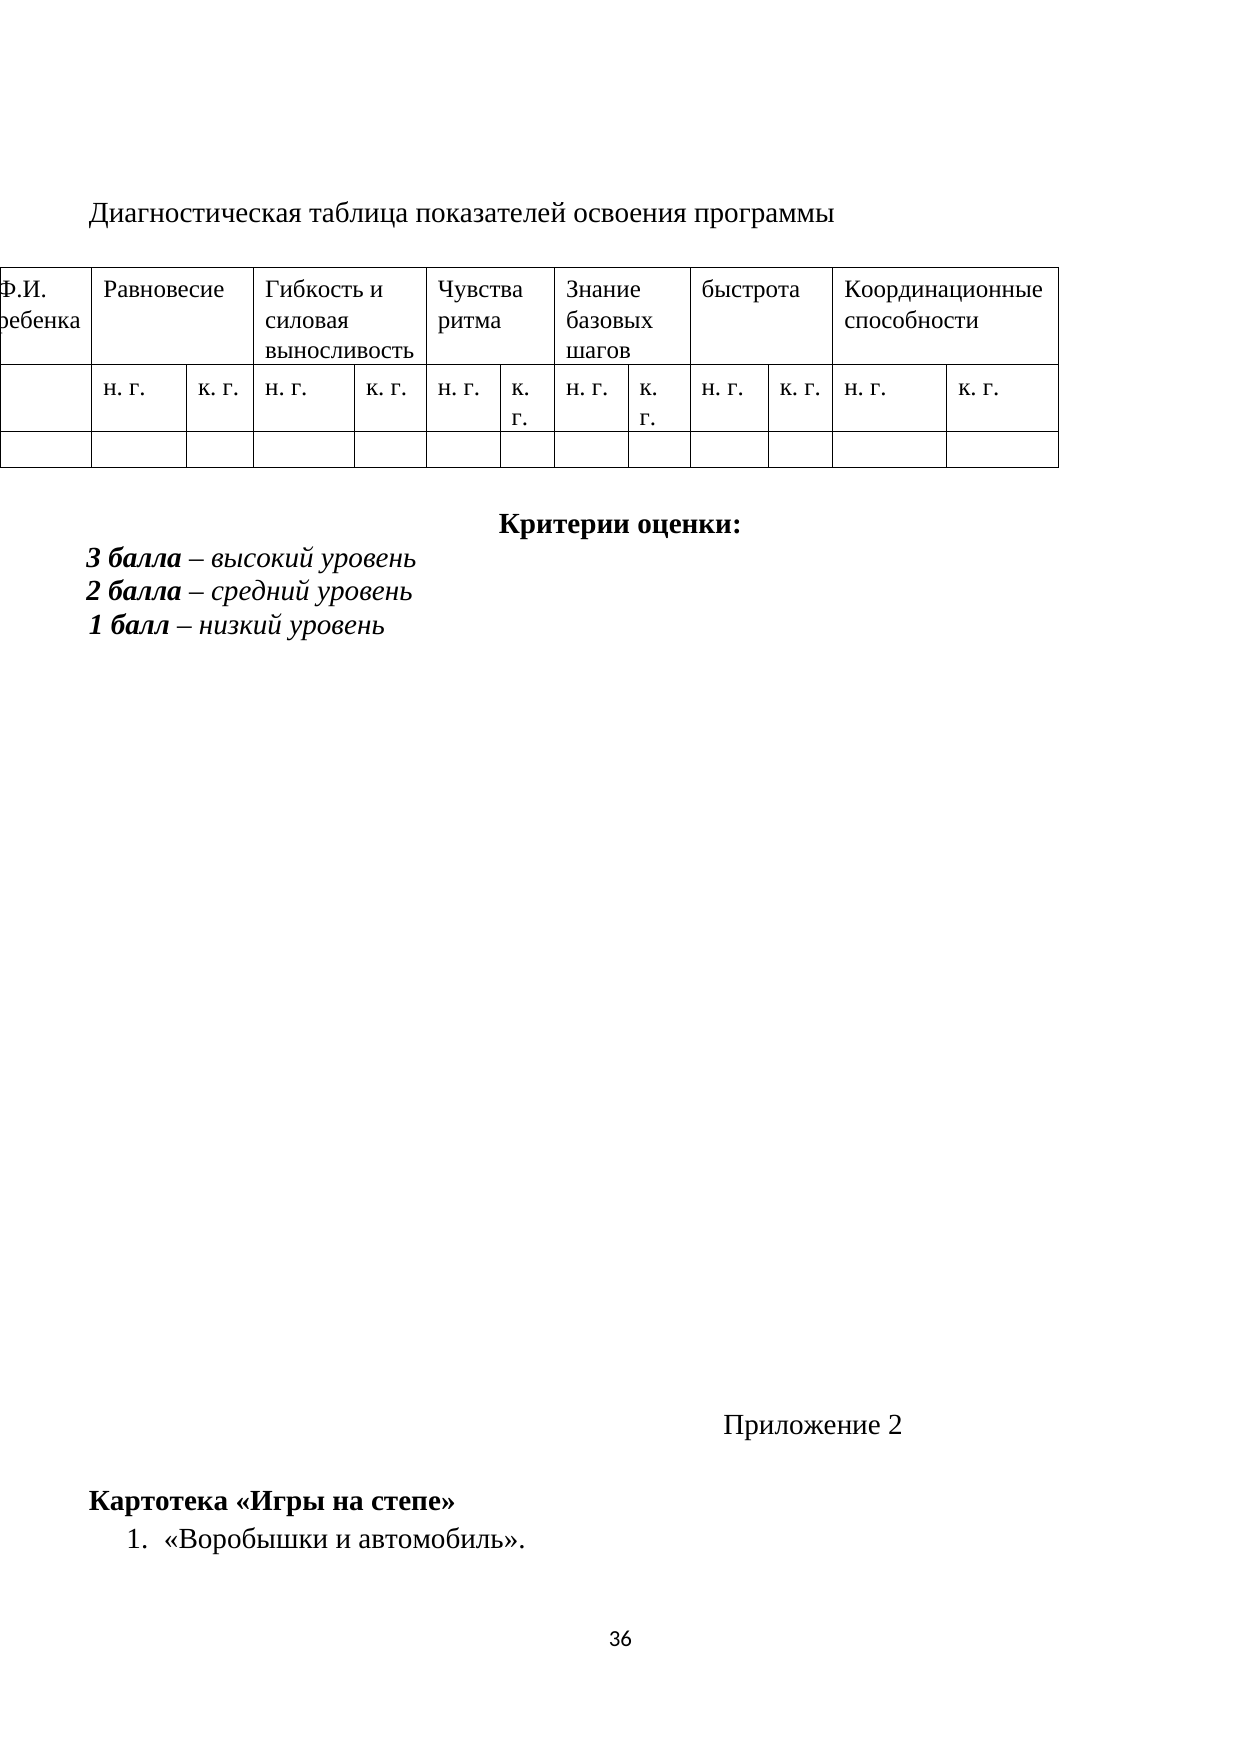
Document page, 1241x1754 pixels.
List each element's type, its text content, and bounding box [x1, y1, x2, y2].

list «Воробышки и автомобиль». [126, 1521, 1152, 1555]
table_cell [427, 432, 500, 467]
table_cell [629, 432, 690, 467]
table_header Координационные способности [833, 268, 1058, 364]
table_cell к. г. [187, 365, 253, 431]
text 3 балла – высокий уровень [86, 540, 1152, 573]
table_cell [691, 432, 768, 467]
table_header Гибкость и силовая выносливость [254, 268, 426, 364]
table_header Чувства ритма [427, 268, 554, 364]
table_cell [833, 432, 946, 467]
text Диагностическая таблица показателей освоения программы [89, 195, 1152, 228]
table_cell [254, 432, 354, 467]
table_header Ф.И. ребенка [1, 268, 91, 364]
table_cell к. г. [629, 365, 690, 431]
table_cell к. г. [355, 365, 426, 431]
table_cell н. г. [427, 365, 500, 431]
table_cell [947, 432, 1058, 467]
table_cell [1, 432, 91, 467]
table_cell [92, 432, 186, 467]
table_cell [555, 432, 628, 467]
text Приложение 2 [89, 1407, 1152, 1440]
text Критерии оценки: [89, 506, 1152, 540]
table_header Равновесие [92, 268, 253, 364]
table_cell н. г. [92, 365, 186, 431]
text Картотека «Игры на степе» [89, 1483, 1152, 1517]
table_cell н. г. [254, 365, 354, 431]
table_cell к. г. [947, 365, 1058, 431]
table_cell н. г. [555, 365, 628, 431]
table_cell н. г. [833, 365, 946, 431]
text 1 балл – низкий уровень [89, 607, 1152, 641]
table_cell н. г. [691, 365, 768, 431]
table_cell [355, 432, 426, 467]
table_cell [1, 365, 91, 431]
table_cell [769, 432, 832, 467]
text 2 балла – средний уровень [86, 573, 1152, 607]
table_cell [187, 432, 253, 467]
table_cell к. г. [501, 365, 554, 431]
table_header Знание базовых шагов [555, 268, 690, 364]
table_cell [501, 432, 554, 467]
table_header быстрота [691, 268, 832, 364]
table_cell к. г. [769, 365, 832, 431]
